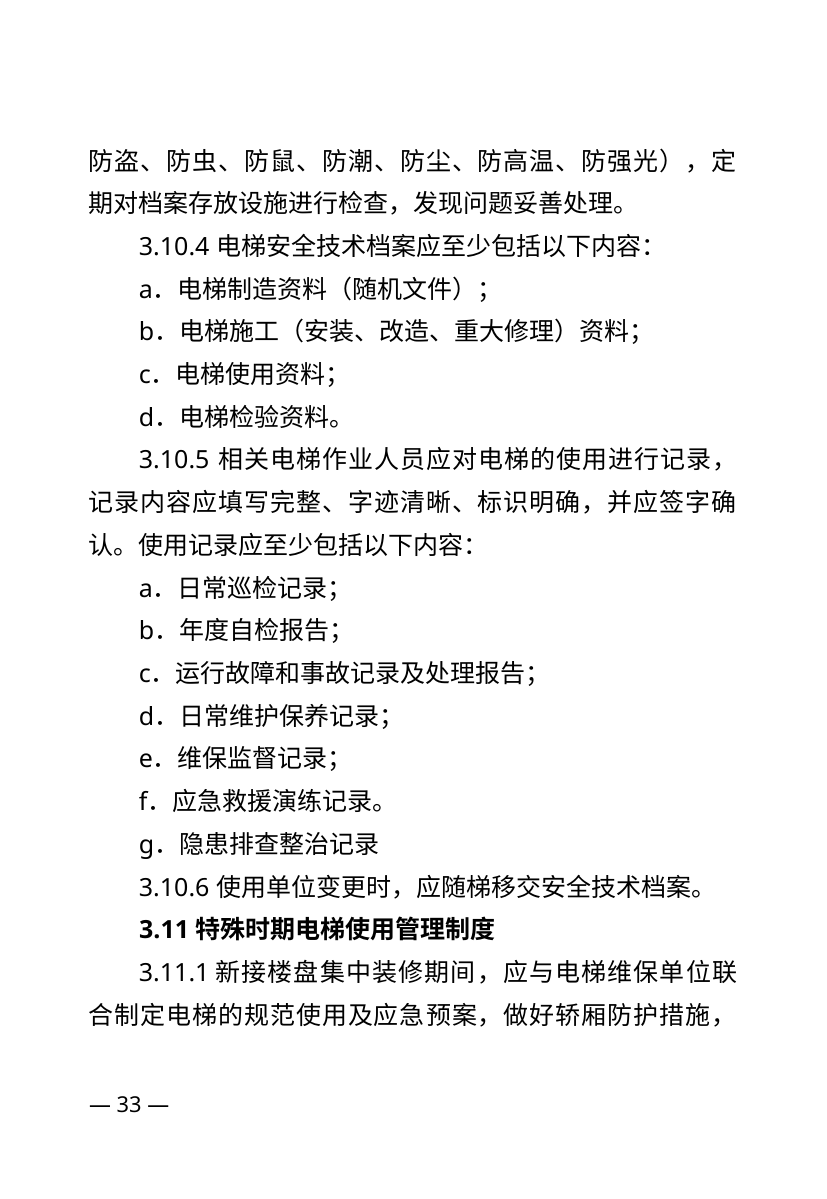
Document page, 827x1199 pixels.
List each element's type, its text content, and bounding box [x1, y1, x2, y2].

text c．电梯使用资料； [89, 349, 738, 392]
text b．年度自检报告； [89, 606, 738, 648]
text 3.10.6 使用单位变更时，应随梯移交安全技术档案。 [89, 862, 738, 904]
text b．电梯施工（安装、改造、重大修理）资料； [89, 307, 738, 349]
text 3.10.4 电梯安全技术档案应至少包括以下内容： [89, 221, 738, 264]
text d．电梯检验资料。 [89, 392, 738, 435]
text 3.10.5 相关电梯作业人员应对电梯的使用进行记录，记录内容应填写完整、字迹清晰、标识明确，并应签字确认。使用记录应至少包括以下内容： [89, 435, 738, 563]
text f．应急救援演练记录。 [89, 776, 738, 819]
text a．日常巡检记录； [89, 563, 738, 606]
text g．隐患排查整治记录 [89, 819, 738, 862]
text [89, 947, 738, 1033]
text 3.11 特殊时期电梯使用管理制度 [89, 904, 738, 947]
text d．日常维护保养记录； [89, 691, 738, 734]
text a．电梯制造资料（随机文件）； [89, 264, 738, 307]
text c．运行故障和事故记录及处理报告； [89, 648, 738, 691]
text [89, 136, 738, 221]
text e．维保监督记录； [89, 734, 738, 776]
